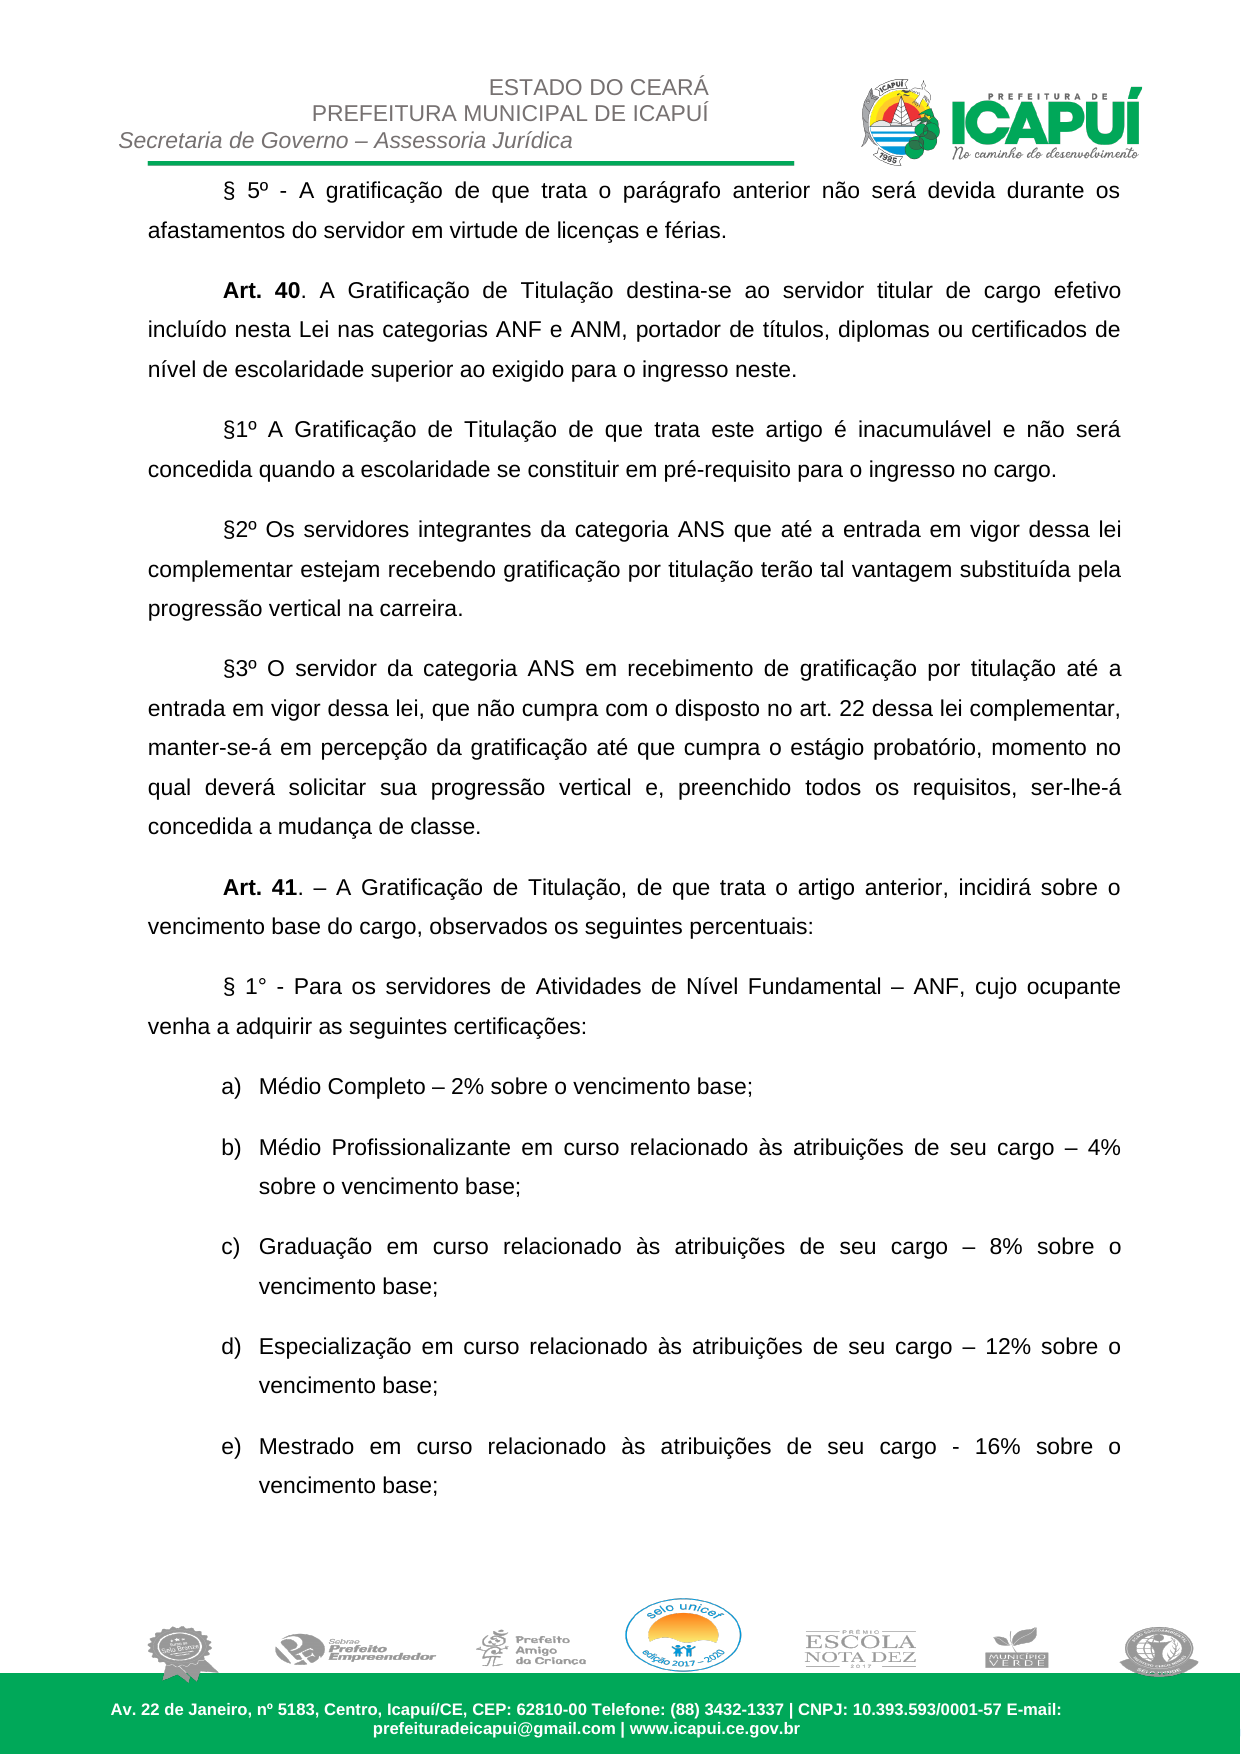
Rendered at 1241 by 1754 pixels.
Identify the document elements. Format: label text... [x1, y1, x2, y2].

picture [567, 81, 579, 93]
picture [552, 81, 561, 93]
text §1º A Gratificação de Titulação de que trata este artigo é inacumulável e não será concedida quando a escolaridade se constituir em pré-requisito para o ingresso no cargo. [148, 416, 1122, 482]
list Mestrado em curso relacionado às atribuições de seu cargo - 16% sobre o vencimento base; [221, 1433, 1122, 1499]
picture [147, 1598, 1199, 1683]
picture [593, 81, 602, 93]
text §3º O servidor da categoria ANS em recebimento de gratificação por titulação até a entrada em vigor dessa lei, que não cumpra com o disposto no art. 22 dessa lei complementar, manter-se-á em percepção da gratificação até que cumpra o estágio probatório, momento no qual deverá solicitar sua progressão vertical e, preenchido todos os requisitos, ser-lhe-á concedida a mudança de classe. [148, 655, 1122, 839]
picture [681, 81, 690, 87]
text Art. 41. – A Gratificação de Titulação, de que trata o artigo anterior, incidirá sobre o vencimento base do cargo, observados os seguintes percentuais: [148, 873, 1122, 939]
picture [147, 79, 1143, 166]
list Especialização em curso relacionado às atribuições de seu cargo – 12% sobre o vencimento base; [221, 1333, 1122, 1399]
list Médio Profissionalizante em curso relacionado às atribuições de seu cargo – 4% sobre o vencimento base; [221, 1133, 1122, 1199]
text §2º Os servidores integrantes da categoria ANS que até a entrada em vigor dessa lei complementar estejam recebendo gratificação por titulação terão tal vantagem substituída pela progressão vertical na carreira. [148, 516, 1122, 621]
text § 1° - Para os servidores de Atividades de Nível Fundamental – ANF, cujo ocupante venha a adquirir as seguintes certificações: [148, 973, 1122, 1039]
text § 5º - A gratificação de que trata o parágrafo anterior não será devida durante os afastamentos do servidor em virtude de licenças e férias. [148, 177, 1122, 243]
picture [608, 81, 620, 93]
text Art. 40. A Gratificação de Titulação destina-se ao servidor titular de cargo efetivo incluído nesta Lei nas categorias ANF e ANM, portador de títulos, diplomas ou certificados de nível de escolaridade superior ao exigido para o ingresso neste. [148, 277, 1122, 382]
picture [698, 81, 704, 89]
picture [666, 81, 672, 89]
picture [538, 81, 544, 89]
list Graduação em curso relacionado às atribuições de seu cargo – 8% sobre o vencimento base; [221, 1233, 1122, 1299]
list Médio Completo – 2% sobre o vencimento base; [221, 1073, 1122, 1099]
